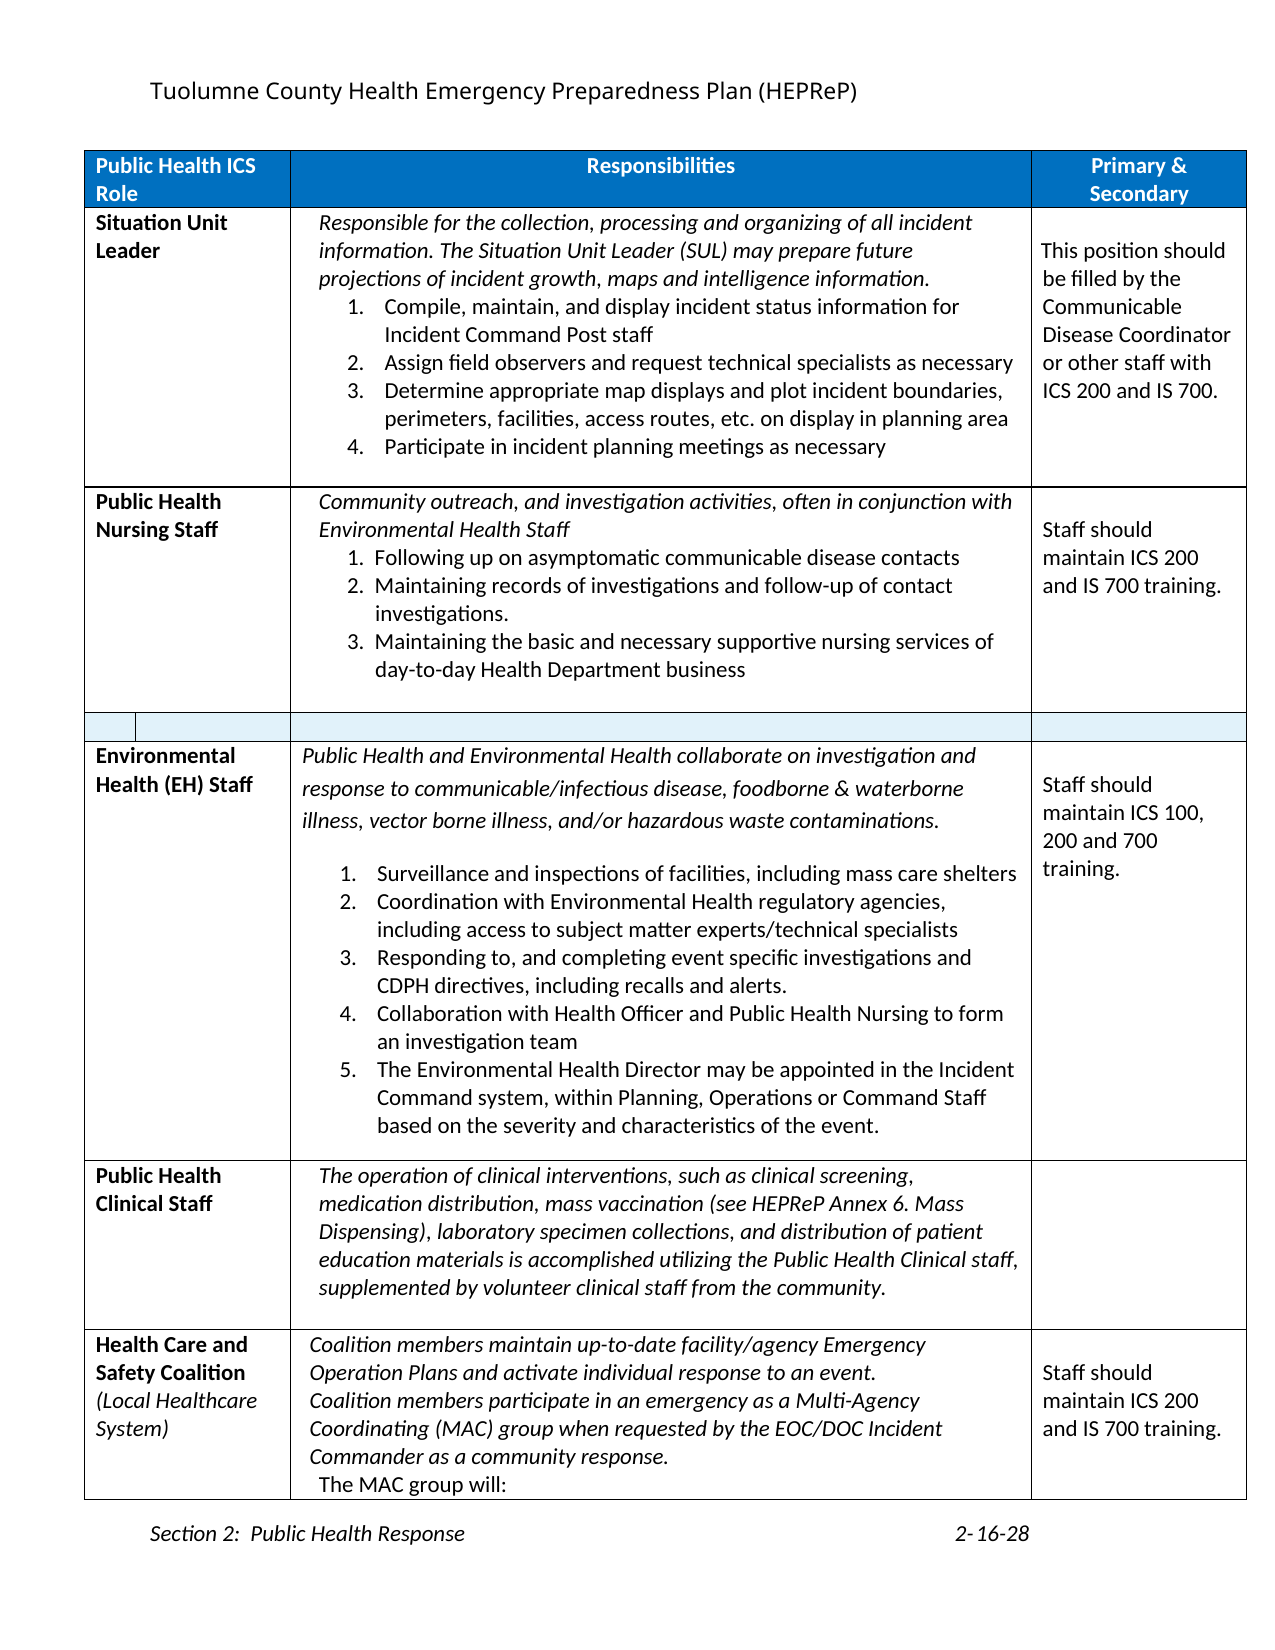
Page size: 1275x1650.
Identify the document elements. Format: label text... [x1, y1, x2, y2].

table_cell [291, 1330, 1031, 1498]
table_cell Responsible for the collection, processing and organizing of all incident information. The Situation Unit Leader (SUL) may prepare future projections of incident growth, maps and intelligence information. Compile, maintain, and display incident status information for Incident Command Post staff Assign field observers and request technical specialists as necessary Determine appropriate map displays and plot incident boundaries, perimeters, facilities, access routes, etc. on display in planning area Participate in incident planning meetings as necessary [291, 208, 1031, 486]
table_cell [1032, 1330, 1246, 1498]
table_cell Staff should maintain ICS 200 and IS 700 training. [1032, 488, 1246, 712]
table_cell Public Health and Environmental Health collaborate on investigation and response to communicable/infectious disease, foodborne & waterborne illness, vector borne illness, and/or hazardous waste contaminations. Surveillance and inspections of facilities, including mass care shelters Coordination with Environmental Health regulatory agencies, including access to subject matter experts/technical specialists Responding to, and completing event specific investigations and CDPH directives, including recalls and alerts. Collaboration with Health Officer and Public Health Nursing to form an investigation team The Environmental Health Director may be appointed in the Incident Command system, within Planning, Operations or Command Staff based on the severity and characteristics of the event. [291, 742, 1031, 1160]
table_cell This position should be filled by the Communicable Disease Coordinator or other staff with ICS 200 and IS 700. [1032, 208, 1246, 486]
table_cell Staff should maintain ICS 100, 200 and 700 training. [1032, 742, 1246, 1160]
table_cell Public Health Nursing Staff [85, 488, 290, 712]
table_header Primary & Secondary [1032, 151, 1246, 207]
table_header Public Health ICS Role [85, 151, 290, 207]
table_cell The operation of clinical interventions, such as clinical screening, medication distribution, mass vaccination (see HEPReP Annex 6. Mass Dispensing), laboratory specimen collections, and distribution of patient education materials is accomplished utilizing the Public Health Clinical staff, supplemented by volunteer clinical staff from the community. [291, 1161, 1031, 1329]
table_header Responsibilities [291, 151, 1031, 207]
table_cell Situation Unit Leader [85, 208, 290, 486]
table_cell Environmental Health (EH) Staff [85, 742, 290, 1160]
table_cell [1032, 1161, 1246, 1329]
table_cell Public Health Clinical Staff [85, 1161, 290, 1329]
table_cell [85, 1330, 290, 1498]
table_cell Community outreach, and investigation activities, often in conjunction with Environmental Health Staff 1. Following up on asymptomatic communicable disease contacts 2. Maintaining records of investigations and follow-up of contact investigations. 3. Maintaining the basic and necessary supportive nursing services of day-to-day Health Department business [291, 488, 1031, 712]
